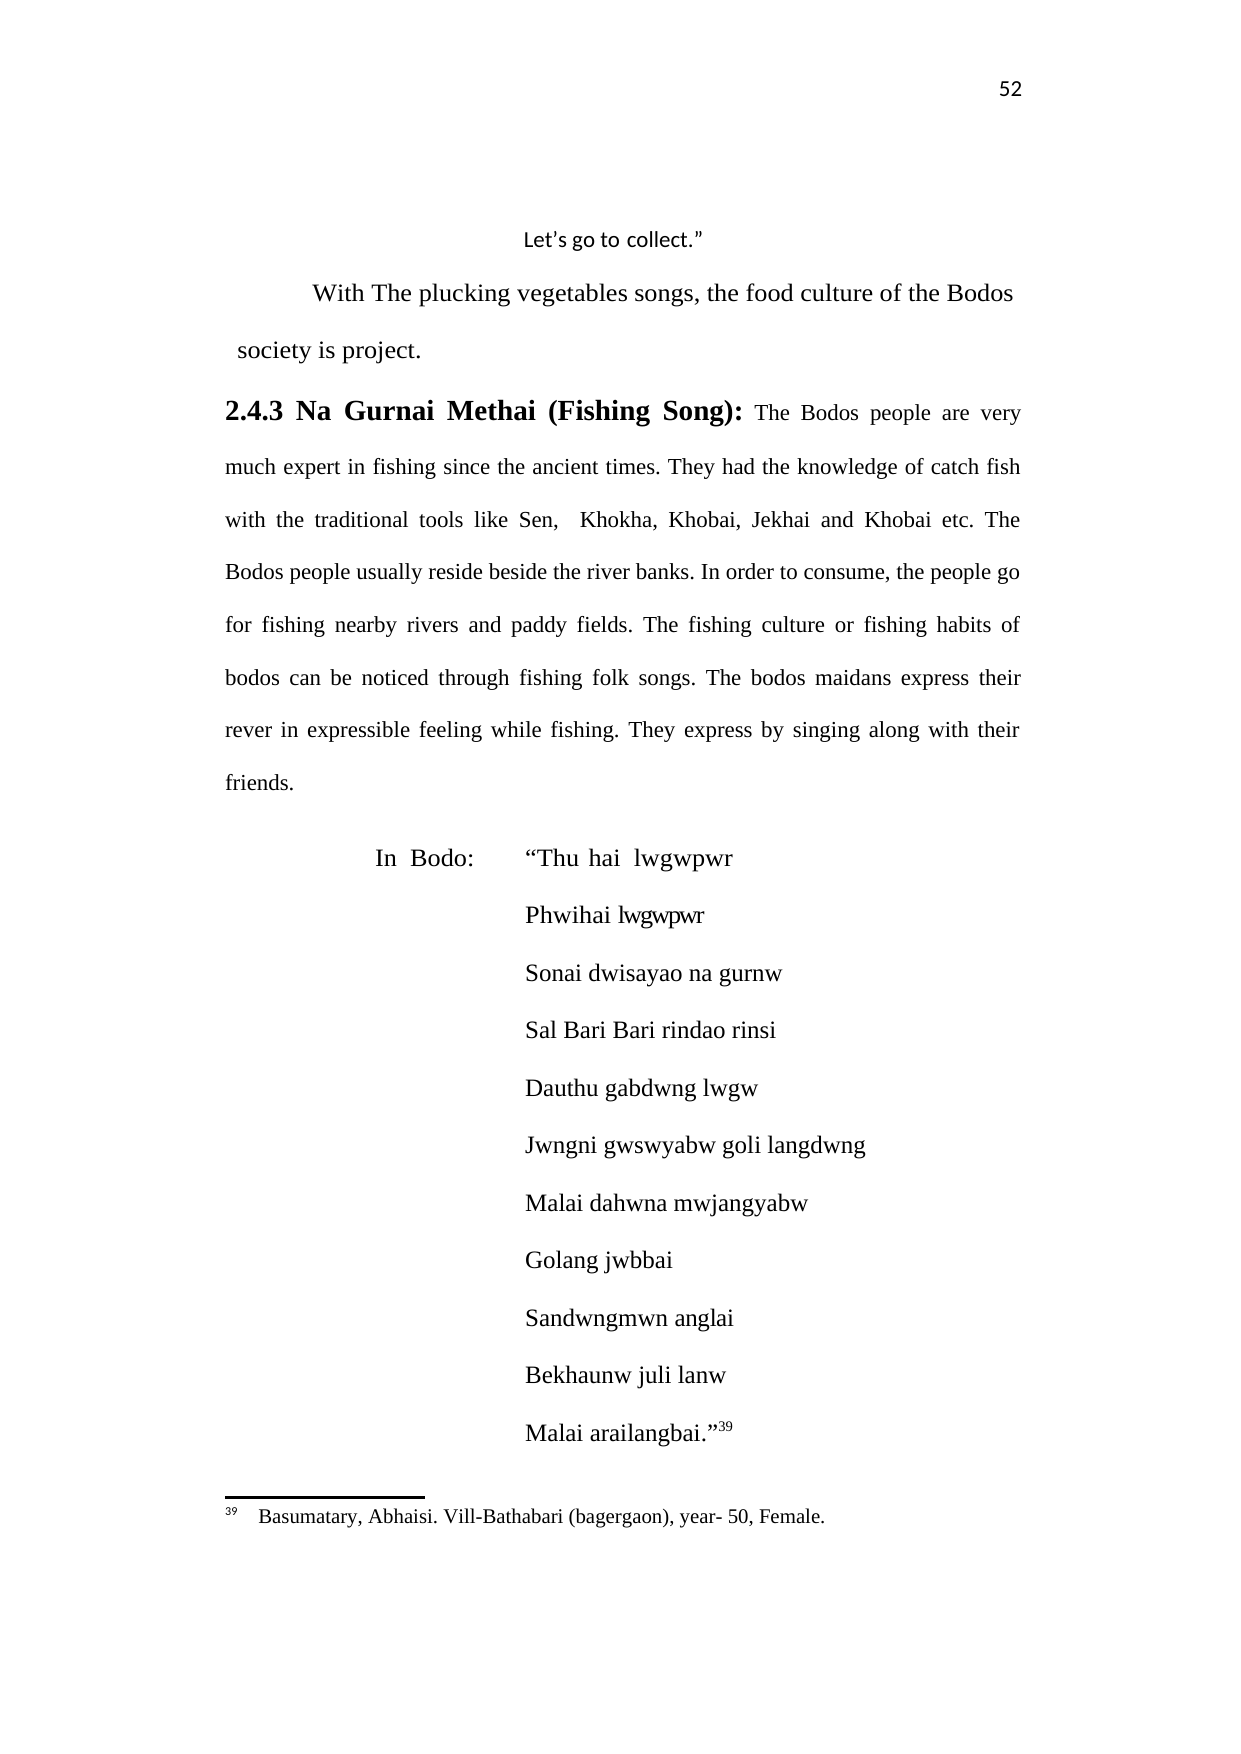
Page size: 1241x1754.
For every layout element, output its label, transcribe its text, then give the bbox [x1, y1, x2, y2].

text Golang jwbbai [450, 1245, 1022, 1274]
text Let’s go to collect.” [225, 225, 1022, 253]
text With The plucking vegetables songs, the food culture of the Bodos society is project. [237, 278, 1022, 364]
text Bekhaunw juli lanw [450, 1360, 1022, 1389]
text Sal Bari Bari rindao rinsi [450, 1015, 1022, 1044]
text Phwihai lwgwpwr [450, 900, 1022, 929]
text In Bodo: “Thu hai lwgwpwr [300, 843, 1022, 871]
text Jwngni gwswyabw goli langdwng [450, 1130, 1022, 1159]
text Malai dahwna mwjangyabw [450, 1188, 1022, 1216]
text Malai arailangbai.” [450, 1418, 1022, 1446]
text Dauthu gabdwng lwgw [450, 1073, 1022, 1101]
text Sonai dwisayao na gurnw [450, 958, 1022, 986]
text Sandwngmwn anglai [450, 1303, 1022, 1331]
text 2.4.3 Na Gurnai Methai (Fishing Song): The Bodos people are very much expert in fishing since the ancient times. They had the knowledge of catch fish with the traditional tools like Sen, Khokha, Khobai, Jekhai and Khobai etc. The Bodos people usually reside beside the river banks. In order to consume, the people go for fishing nearby rivers and paddy fields. The fishing culture or fishing habits of bodos can be noticed through fishing folk songs. The bodos maidans express their rever in expressible feeling while fishing. They express by singing along with their friends. [225, 393, 1022, 796]
